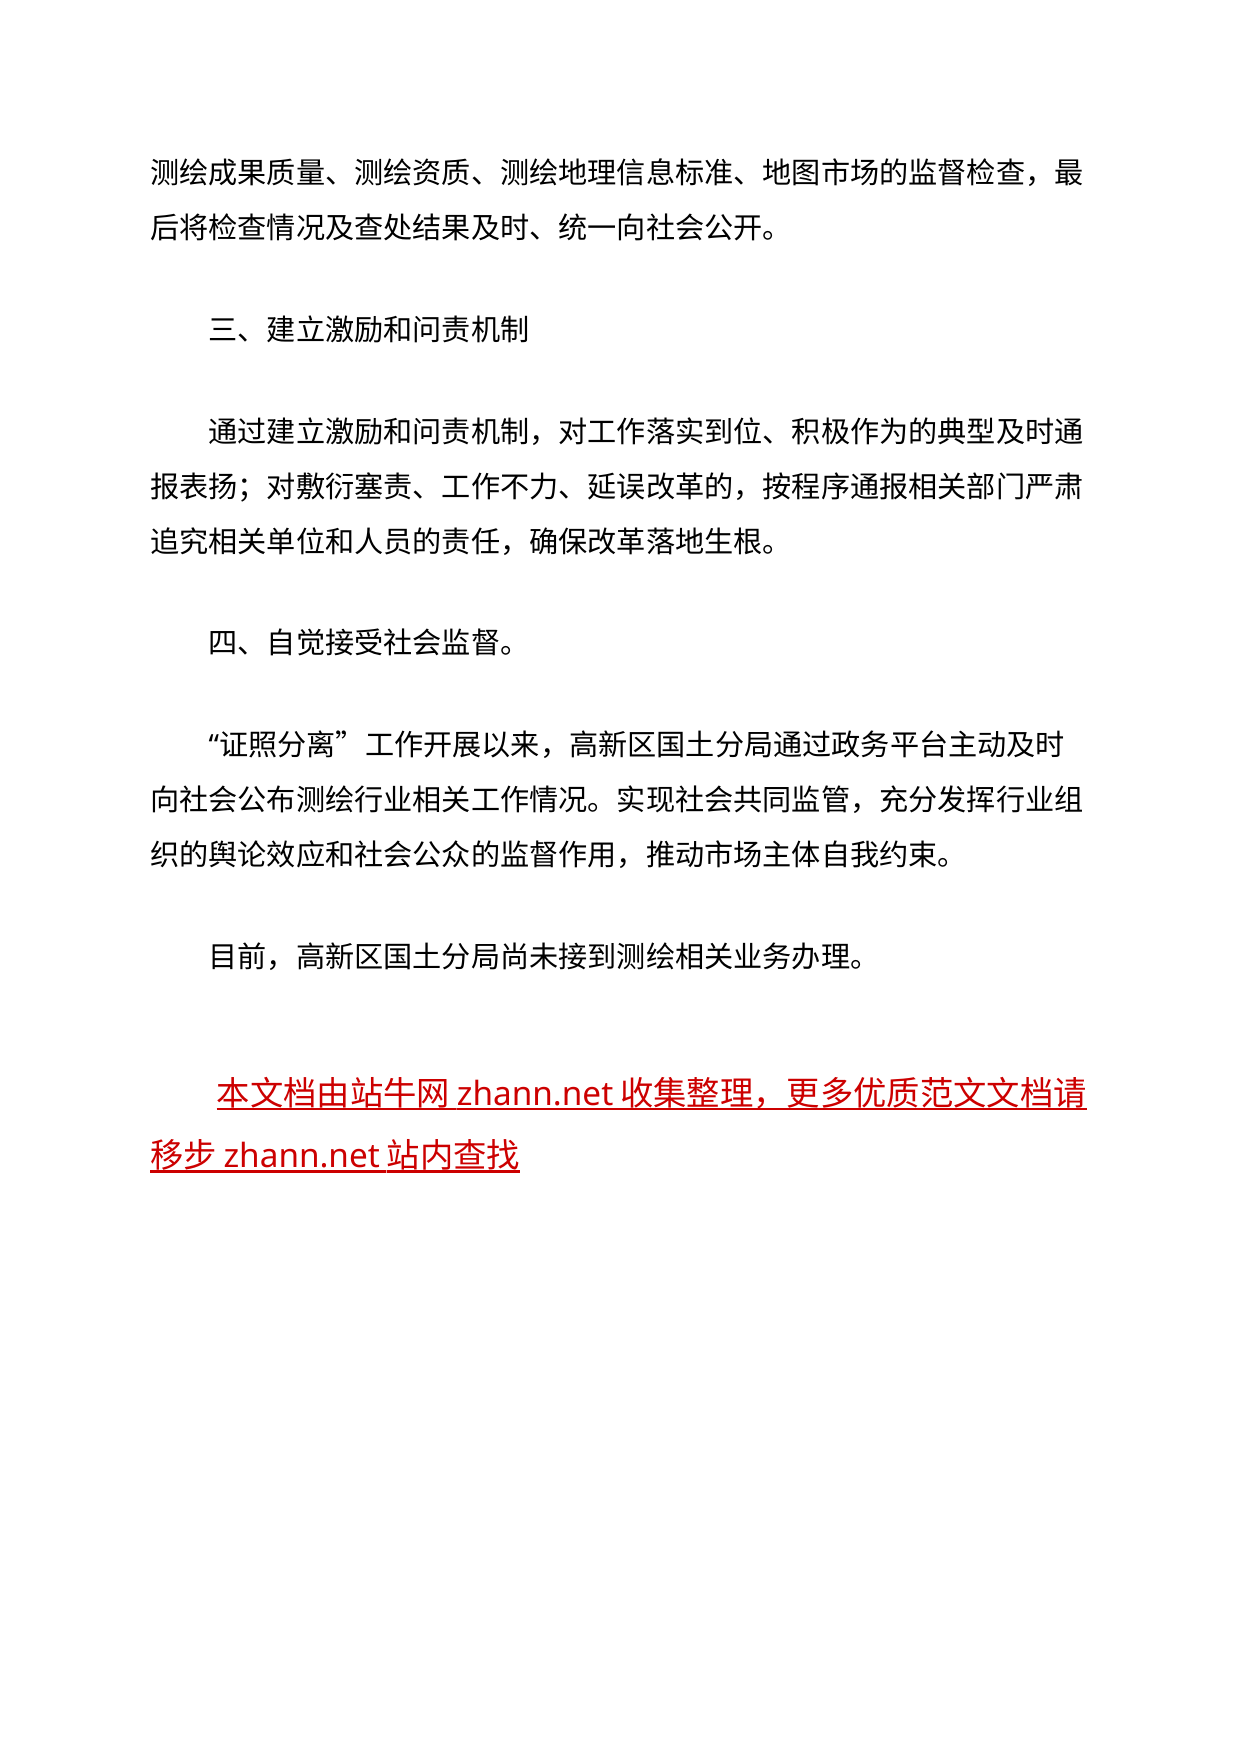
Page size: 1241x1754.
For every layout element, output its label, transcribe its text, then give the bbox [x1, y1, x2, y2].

text 四、自觉接受社会监督。 [150, 620, 1090, 662]
text 目前，高新区国土分局尚未接到测绘相关业务办理。 [150, 933, 1090, 976]
text 通过建立激励和问责机制，对工作落实到位、积极作为的典型及时通报表扬；对敷衍塞责、工作不力、延误改革的，按程序通报相关部门严肃追究相关单位和人员的责任，确保改革落地生根。 [150, 408, 1090, 561]
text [150, 150, 1090, 247]
text 三、建立激励和问责机制 [150, 307, 1090, 349]
text “证照分离”工作开展以来，高新区国土分局通过政务平台主动及时向社会公布测绘行业相关工作情况。实现社会共同监管，充分发挥行业组织的舆论效应和社会公众的监督作用，推动市场主体自我约束。 [150, 722, 1090, 874]
text 本文档由站牛网zhann.net收集整理，更多优质范文文档请移步zhann.net站内查找 [150, 1066, 1090, 1178]
